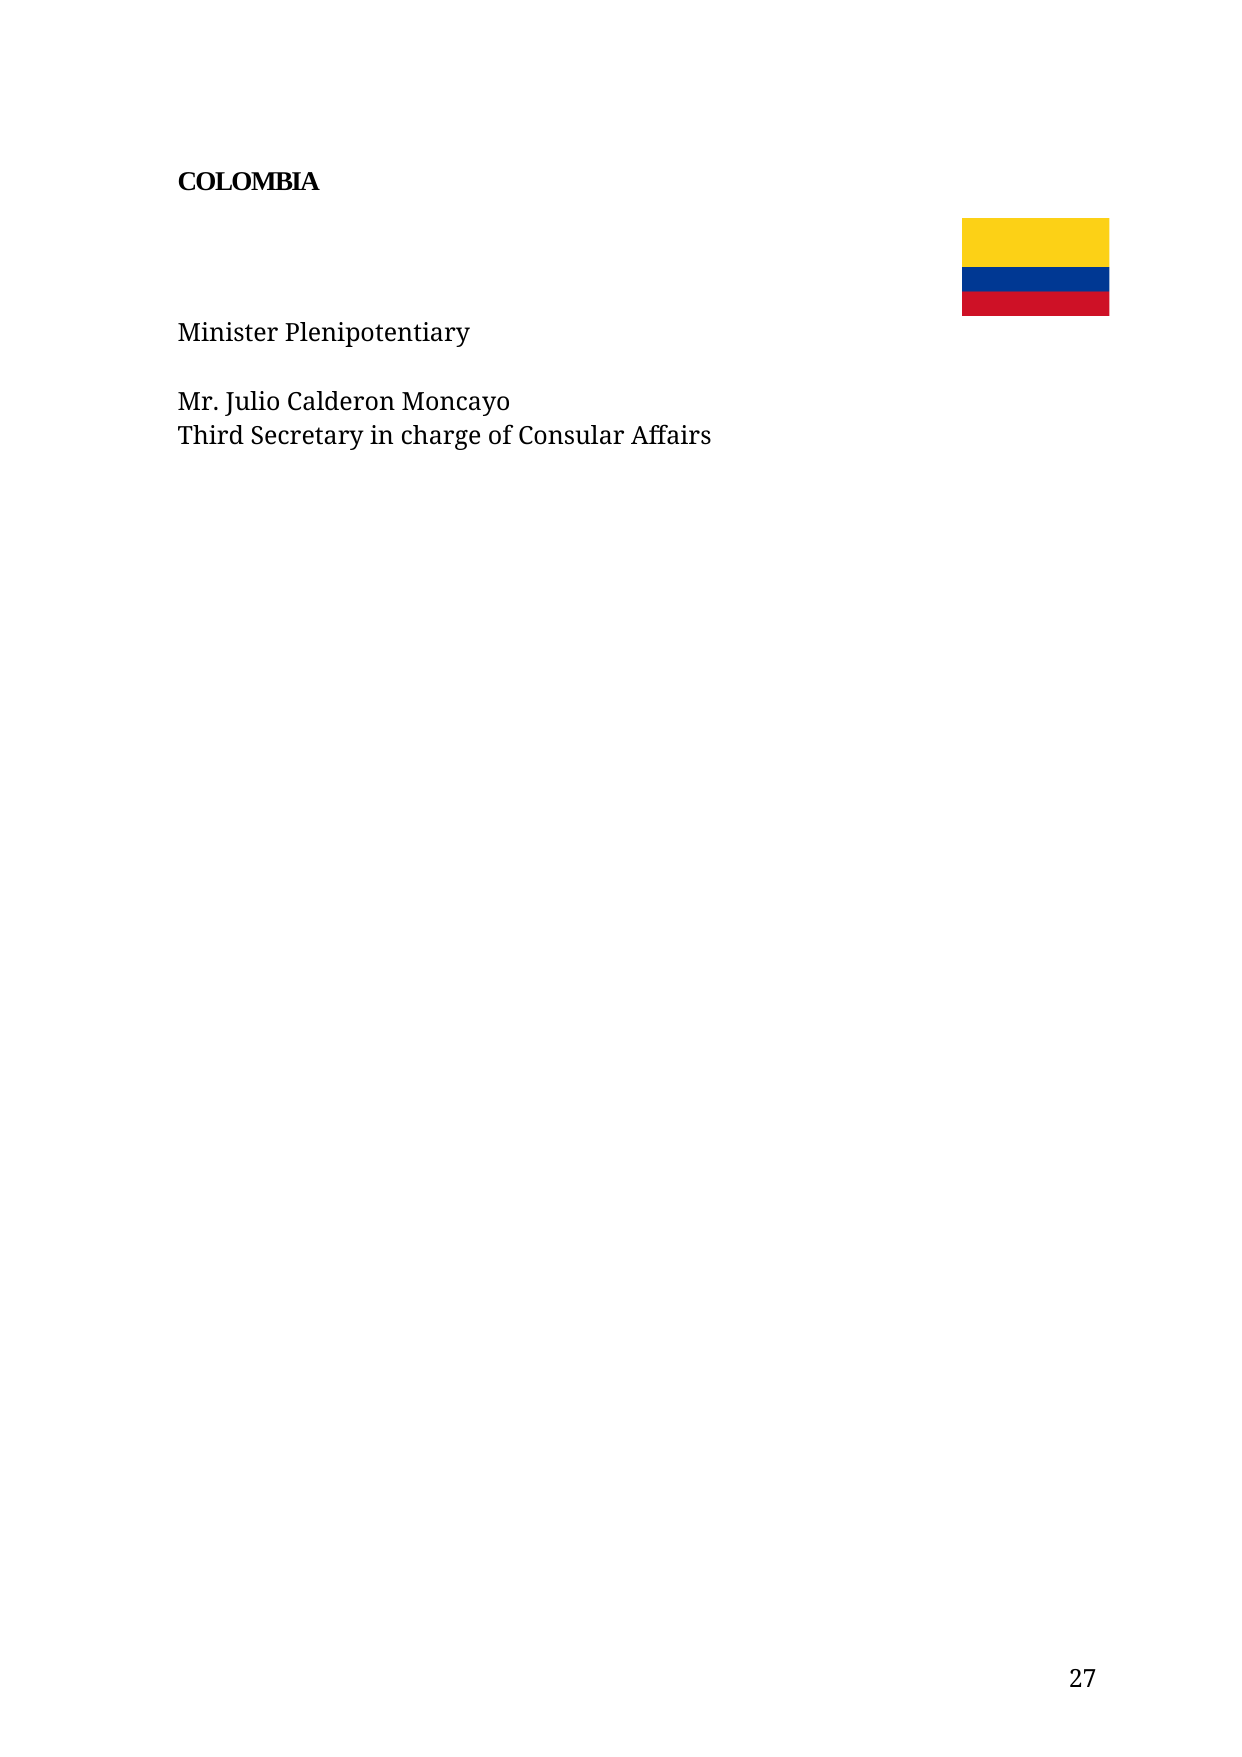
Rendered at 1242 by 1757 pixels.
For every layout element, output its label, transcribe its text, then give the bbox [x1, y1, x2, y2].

picture [962, 218, 1110, 314]
text Minister Plenipotentiary [164, 314, 1175, 349]
text Mr. Julio Calderon Moncayo [164, 383, 1175, 417]
text Third Secretary in charge of Consular Affairs [164, 418, 1175, 452]
